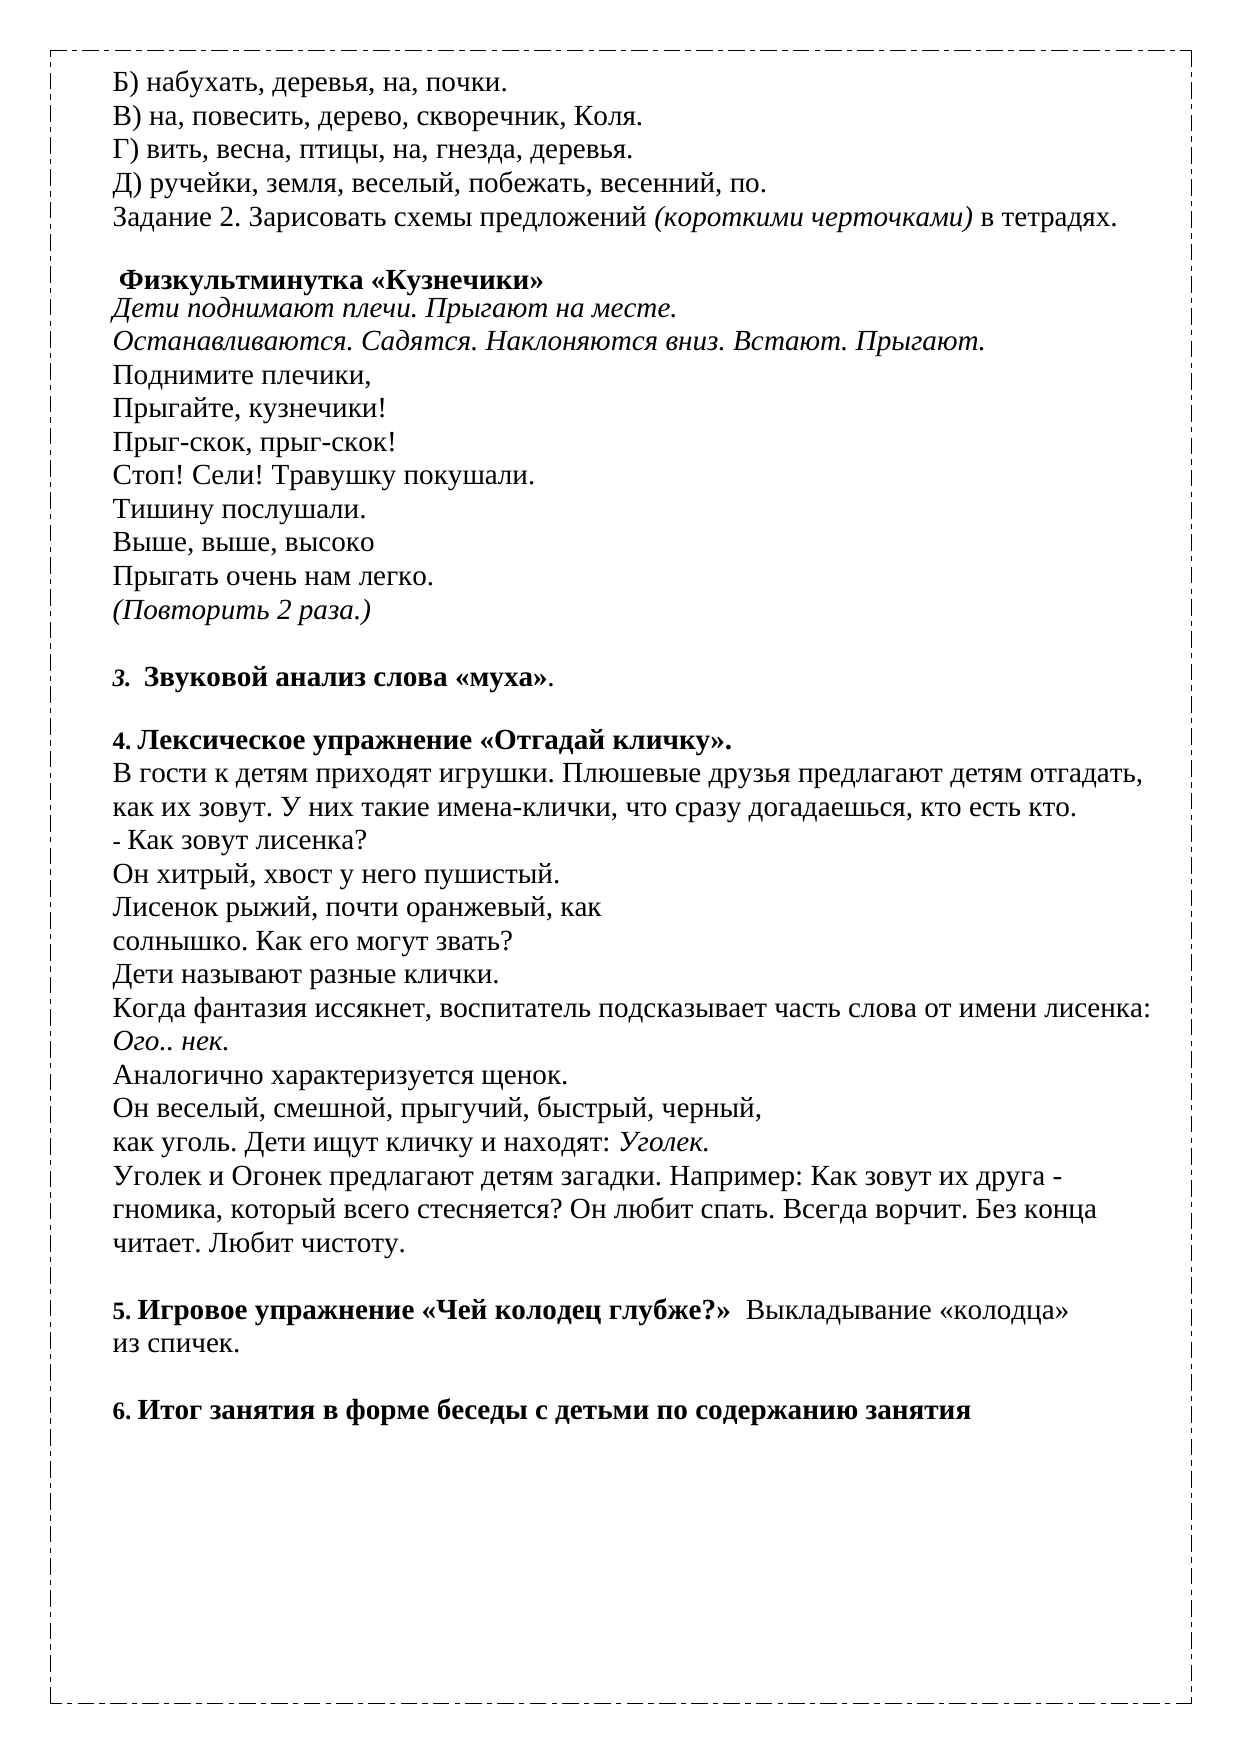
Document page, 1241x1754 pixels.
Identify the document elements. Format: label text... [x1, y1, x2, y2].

text (Повторить 2 раза.) [112, 592, 1192, 625]
text Дети поднимают плечи. Прыгают на месте. [112, 295, 1192, 323]
text В гости к детям приходят игрушки. Плюшевые друзья предлагают детям отгадать, как их зовут. У них такие имена-клички, что сразу догадаешься, кто есть кто. [112, 755, 1166, 822]
text Дети называют разные клички. [112, 956, 1192, 990]
list Итог занятия в форме беседы с детьми по содержанию занятия [112, 1392, 1085, 1426]
text Прыгайте, кузнечики! [112, 390, 828, 424]
text В) на, повесить, дерево, скворечник, Коля. [112, 98, 745, 132]
text Прыг-скок, прыг-скок! [112, 424, 828, 457]
text Выше, выше, высоко [112, 524, 1192, 558]
text Он веселый, смешной, прыгучий, быстрый, черный, как уголь. Дети ищут кличку и находят: Уголек. [112, 1091, 784, 1158]
list Как зовут лисенка? [112, 822, 1192, 856]
text Д) ручейки, земля, веселый, побежать, весенний, по. [112, 165, 1192, 199]
text Физкультминутка «Кузнечики» [119, 266, 1192, 295]
text Когда фантазия иссякнет, воспитатель подсказывает часть слова от имени лисенка: Ого.. нек. [112, 990, 1192, 1057]
list Лексическое упражнение «Отгадай кличку». [112, 727, 1192, 755]
text Поднимите плечики, [112, 357, 828, 390]
text Задание 2. Зарисовать схемы предложений (короткими черточками) в тетрадях. [112, 199, 1192, 232]
text Стоп! Сели! Травушку покушали. [112, 457, 828, 491]
text Останавливаются. Садятся. Наклоняются вниз. Встают. Прыгают. [112, 323, 1192, 357]
text Лисенок рыжий, почти оранжевый, как солнышко. Как его могут звать? [112, 889, 656, 956]
text Тишину послушали. [112, 491, 828, 524]
text Г) вить, весна, птицы, на, гнезда, деревья. [112, 132, 745, 165]
list Игровое упражнение «Чей колодец глубже?» Выкладывание «колодца» из спичек. [112, 1292, 1085, 1359]
text Аналогично характеризуется щенок. [112, 1057, 1192, 1091]
text Он хитрый, хвост у него пушистый. [112, 856, 1192, 889]
text Б) набухать, деревья, на, почки. [112, 64, 1192, 98]
text Прыгать очень нам легко. [112, 558, 1192, 592]
text Уголек и Огонек предлагают детям загадки. Например: Как зовут их друга - гномика, который всего стесняется? Он любит спать. Всегда ворчит. Без конца читает. Любит чистоту. [112, 1158, 1127, 1258]
list Звуковой анализ слова «муха». [112, 659, 1192, 692]
